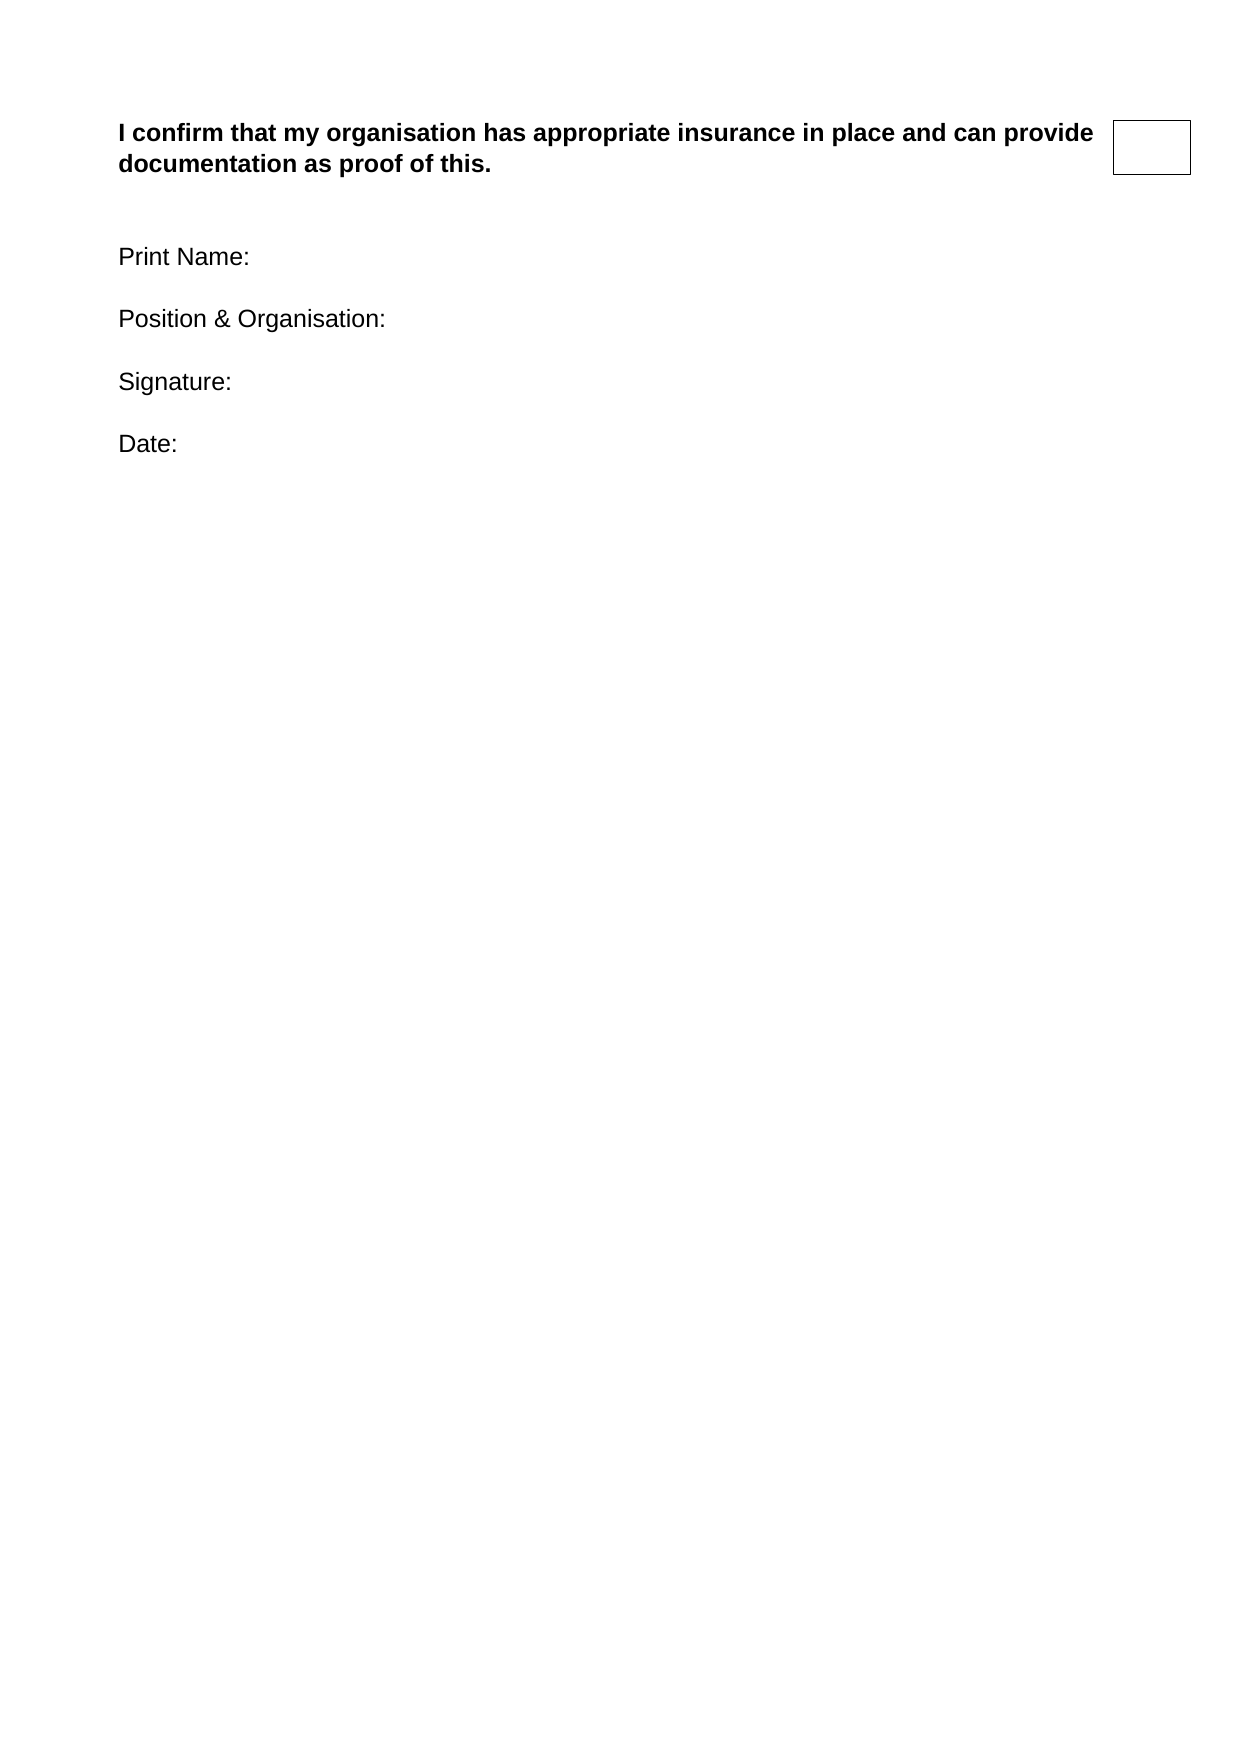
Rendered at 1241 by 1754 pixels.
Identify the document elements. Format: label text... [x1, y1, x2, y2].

list Print Name: [118, 242, 1122, 271]
list Signature: [118, 366, 1122, 395]
list Date: [118, 428, 1122, 457]
list I confirm that my organisation has appropriate insurance in place and can provide documentation as proof of this. [118, 118, 1122, 178]
list Position & Organisation: [118, 304, 1122, 333]
